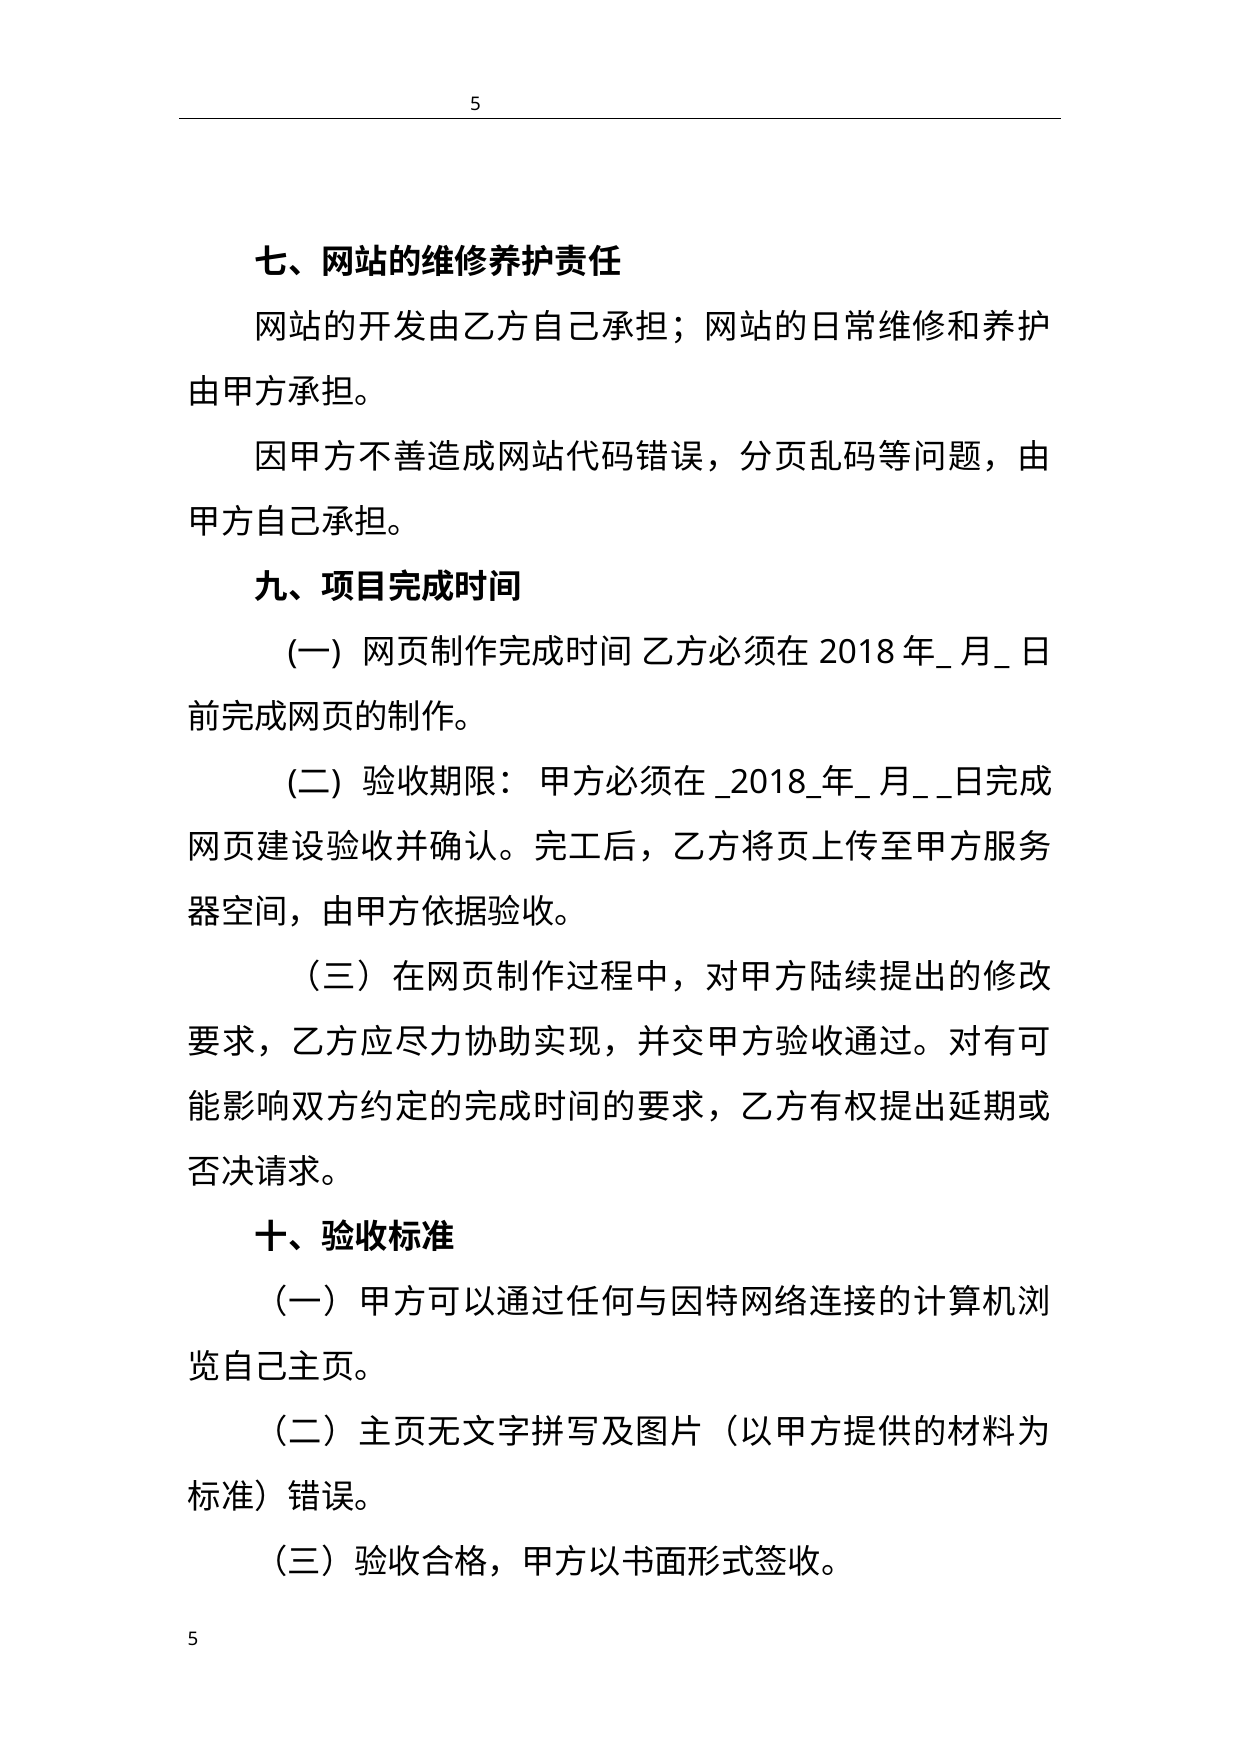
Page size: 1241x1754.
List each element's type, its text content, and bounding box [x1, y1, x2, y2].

list 项目完成时间 [187, 552, 1053, 617]
text 十、验收标准 [187, 1202, 1053, 1267]
list 网页制作完成时间 乙方必须在2018年_ 月_ 日前完成网页的制作。 [187, 617, 1053, 747]
text 七、网站的维修养护责任 [187, 227, 1053, 292]
list 验收期限： 甲方必须在 _2018_年_ 月_ _日完成网页建设验收并确认。完工后，乙方将页上传至甲方服务器空间，由甲方依据验收。 [187, 747, 1053, 942]
text 因甲方不善造成网站代码错误，分页乱码等问题，由甲方自己承担。 [187, 422, 1053, 552]
text 网站的开发由乙方自己承担；网站的日常维修和养护由甲方承担。 [187, 292, 1053, 422]
text （一）甲方可以通过任何与因特网络连接的计算机浏览自己主页。 [187, 1267, 1053, 1397]
text （二）主页无文字拼写及图片（以甲方提供的材料为标准）错误。 [187, 1397, 1053, 1527]
text （三）验收合格，甲方以书面形式签收。 [187, 1527, 1053, 1592]
text （三）在网页制作过程中，对甲方陆续提出的修改要求，乙方应尽力协助实现，并交甲方验收通过。对有可能影响双方约定的完成时间的要求，乙方有权提出延期或否决请求。 [187, 942, 1053, 1202]
